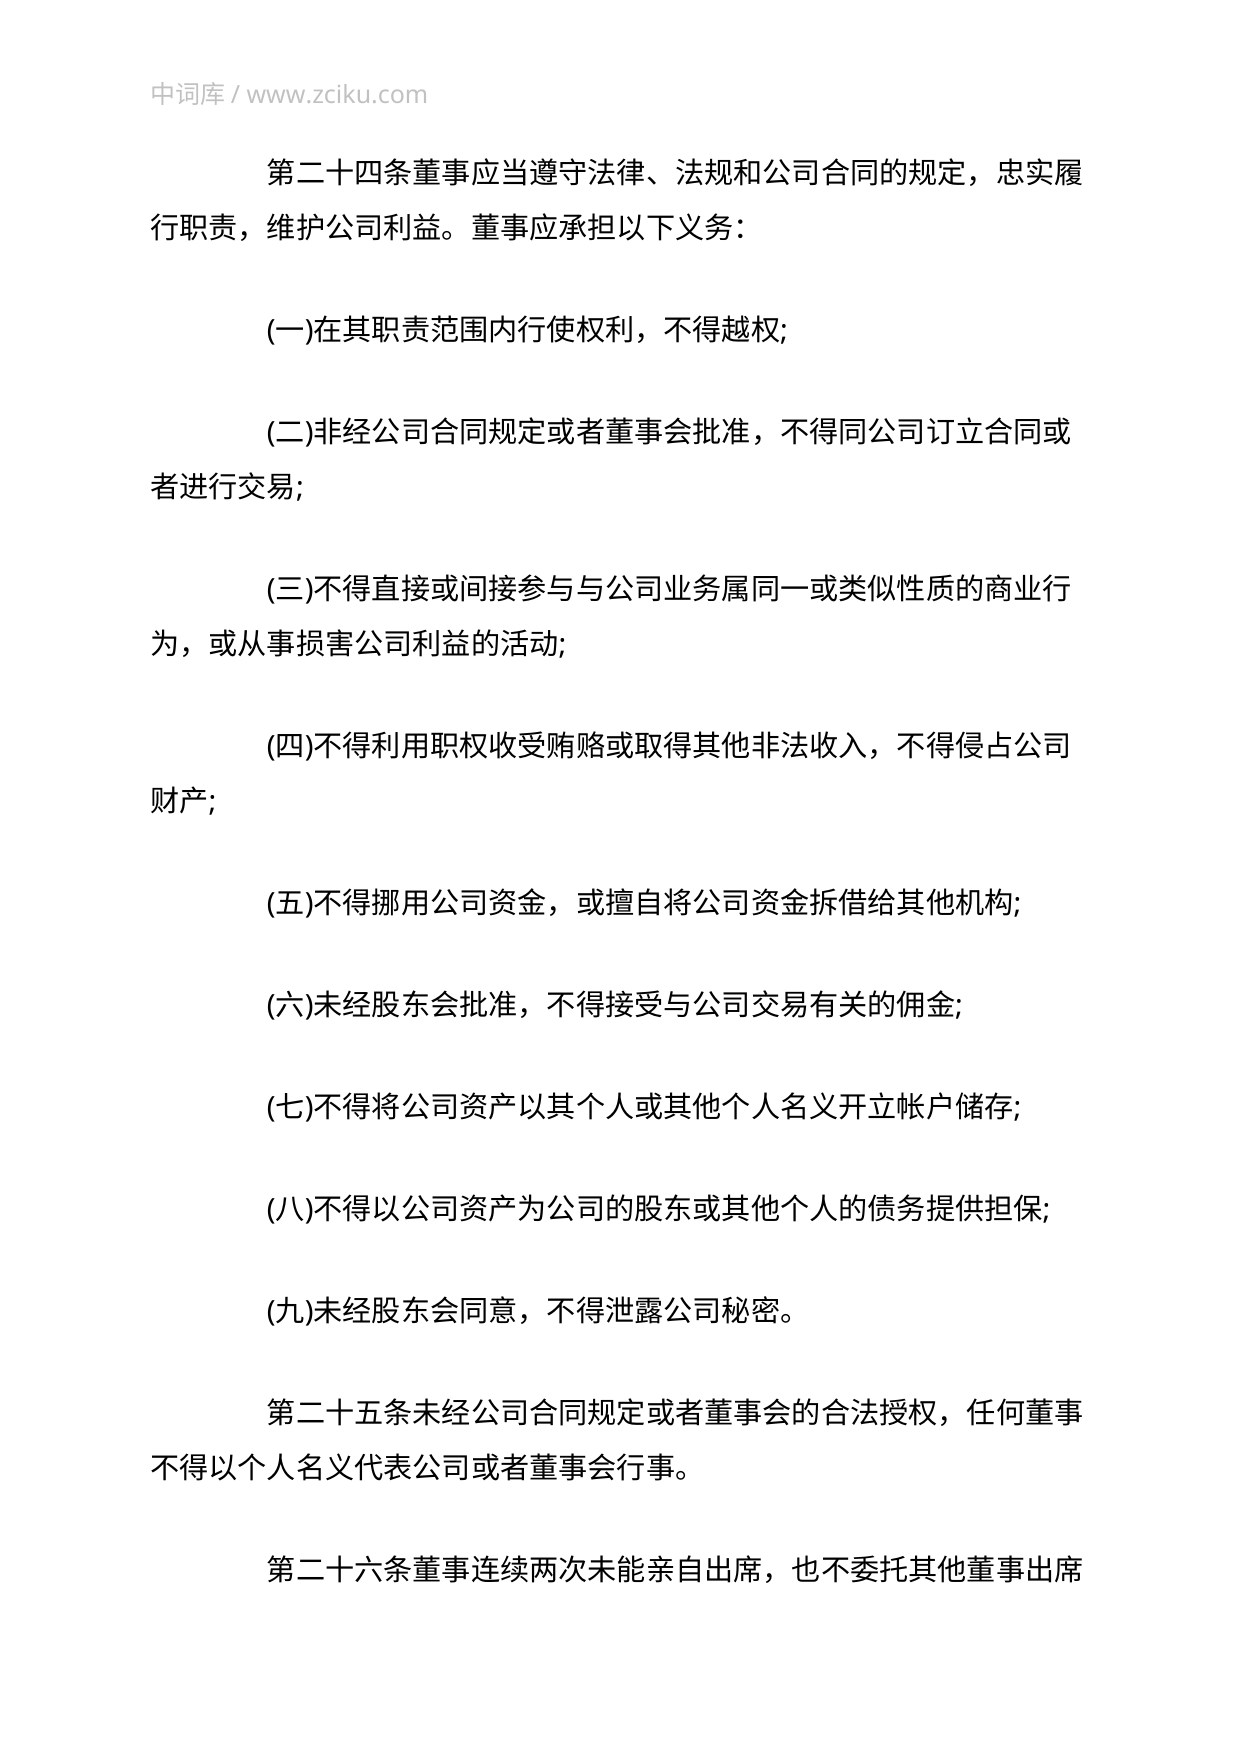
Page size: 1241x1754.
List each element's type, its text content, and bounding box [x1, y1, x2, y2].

text (四)不得利用职权收受贿赂或取得其他非法收入，不得侵占公司财产; [150, 723, 1090, 820]
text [150, 1546, 1090, 1588]
text (六)未经股东会批准，不得接受与公司交易有关的佣金; [150, 982, 1090, 1024]
text (七)不得将公司资产以其个人或其他个人名义开立帐户储存; [150, 1083, 1090, 1126]
text 第二十五条未经公司合同规定或者董事会的合法授权，任何董事不得以个人名义代表公司或者董事会行事。 [150, 1389, 1090, 1487]
text 第二十四条董事应当遵守法律、法规和公司合同的规定，忠实履行职责，维护公司利益。董事应承担以下义务： [150, 150, 1090, 247]
text (五)不得挪用公司资金，或擅自将公司资金拆借给其他机构; [150, 879, 1090, 922]
text (九)未经股东会同意，不得泄露公司秘密。 [150, 1287, 1090, 1330]
text (八)不得以公司资产为公司的股东或其他个人的债务提供担保; [150, 1186, 1090, 1228]
text (三)不得直接或间接参与与公司业务属同一或类似性质的商业行为，或从事损害公司利益的活动; [150, 566, 1090, 663]
text (一)在其职责范围内行使权利，不得越权; [150, 307, 1090, 349]
text (二)非经公司合同规定或者董事会批准，不得同公司订立合同或者进行交易; [150, 409, 1090, 506]
